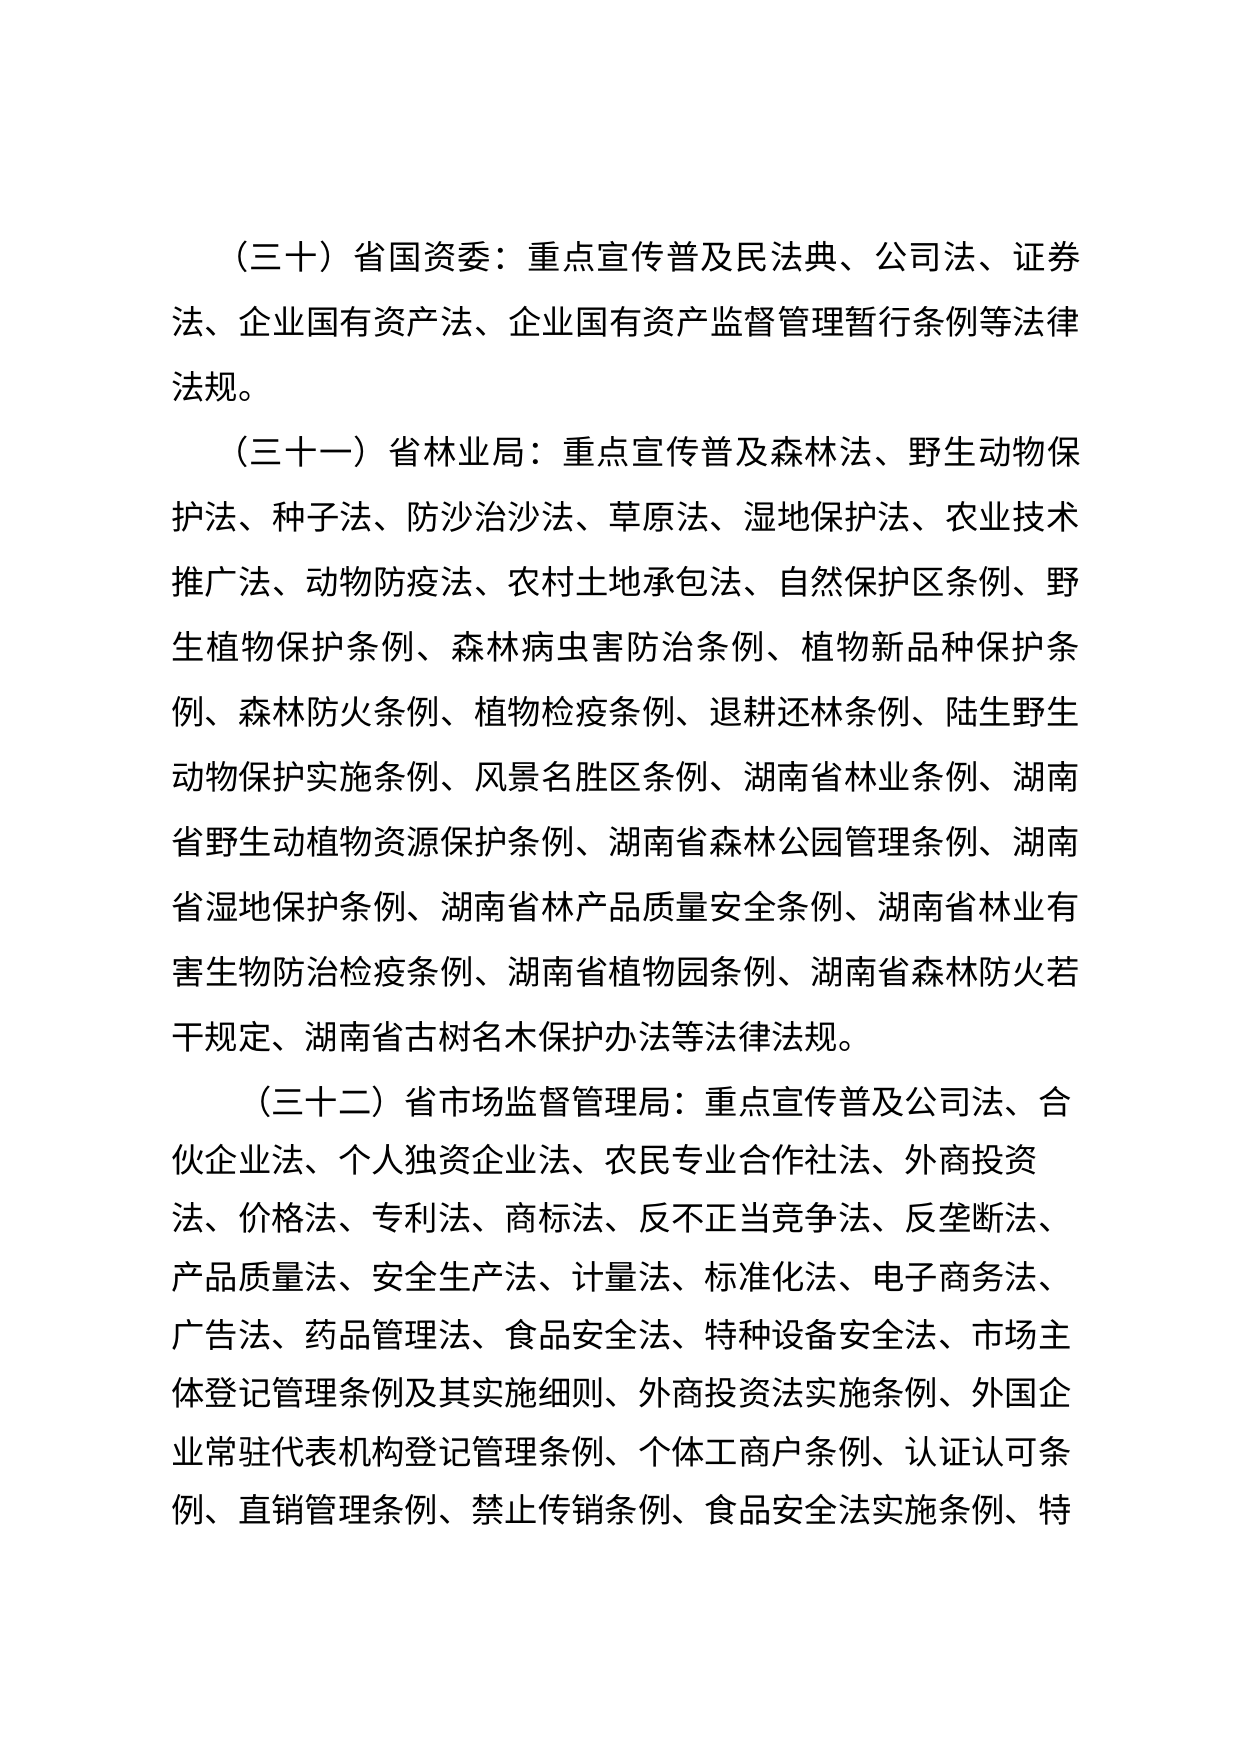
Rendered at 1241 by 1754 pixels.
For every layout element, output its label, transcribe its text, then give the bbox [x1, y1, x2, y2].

text （三十）省国资委：重点宣传普及民法典、公司法、证券法、企业国有资产法、企业国有资产监督管理暂行条例等法律法规。 [171, 222, 1081, 417]
text （三十一）省林业局：重点宣传普及森林法、野生动物保护法、种子法、防沙治沙法、草原法、湿地保护法、农业技术推广法、动物防疫法、农村土地承包法、自然保护区条例、野生植物保护条例、森林病虫害防治条例、植物新品种保护条例、森林防火条例、植物检疫条例、退耕还林条例、陆生野生动物保护实施条例、风景名胜区条例、湖南省林业条例、湖南省野生动植物资源保护条例、湖南省森林公园管理条例、湖南省湿地保护条例、湖南省林产品质量安全条例、湖南省林业有害生物防治检疫条例、湖南省植物园条例、湖南省森林防火若干规定、湖南省古树名木保护办法等法律法规。 [171, 417, 1081, 1067]
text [171, 1067, 1081, 1534]
